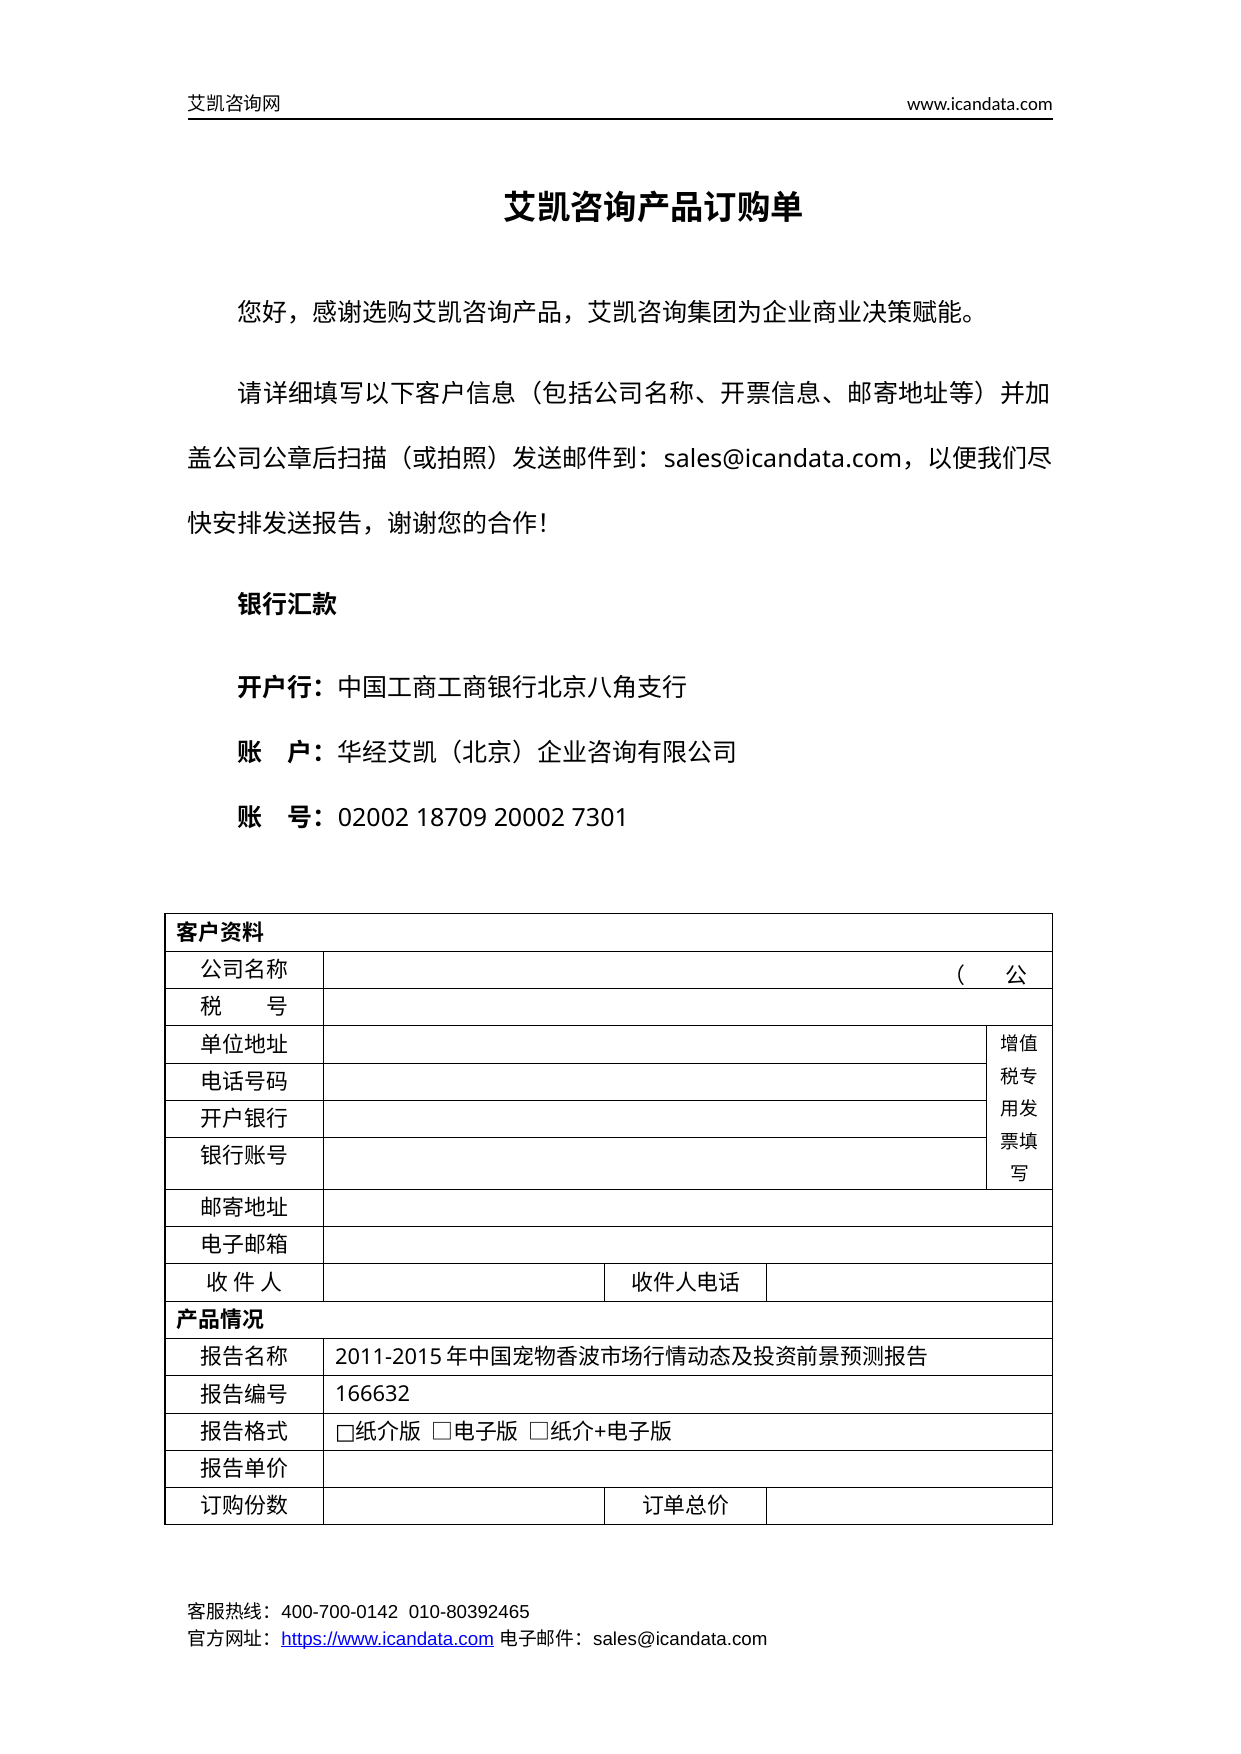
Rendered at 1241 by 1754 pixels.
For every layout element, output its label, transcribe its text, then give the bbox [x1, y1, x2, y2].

table_cell 订单总价 [605, 1488, 766, 1524]
text 您好，感谢选购艾凯咨询产品，艾凯咨询集团为企业商业决策赋能。 [187, 278, 1053, 343]
text 账 户：华经艾凯（北京）企业咨询有限公司 [187, 718, 1053, 783]
table_cell [324, 1264, 604, 1301]
text 账 号：02002 18709 20002 7301 [187, 783, 1053, 848]
table_cell [324, 989, 1052, 1025]
table_cell □纸介版 □电子版 □纸介+电子版 [324, 1414, 1052, 1450]
table_cell [324, 1064, 986, 1100]
table_cell 电子邮箱 [166, 1227, 323, 1263]
table_cell [767, 1488, 1052, 1524]
table_cell 收件人电话 [605, 1264, 766, 1301]
table_cell [324, 1227, 1052, 1263]
table_cell 收 件 人 [166, 1264, 323, 1301]
table_cell [324, 1026, 986, 1062]
table_cell 电话号码 [166, 1064, 323, 1100]
text 开户行：中国工商工商银行北京八角支行 [187, 653, 1053, 718]
table_cell [324, 952, 1052, 988]
text 艾凯咨询产品订购单 [187, 172, 1053, 237]
table_cell 报告单价 [166, 1451, 323, 1487]
table_cell 报告格式 [166, 1414, 323, 1450]
table_cell 公司名称 [166, 952, 323, 988]
table_cell 2011-2015年中国宠物香波市场行情动态及投资前景预测报告 [324, 1339, 1052, 1375]
table_cell 开户银行 [166, 1101, 323, 1137]
table_cell 订购份数 [166, 1488, 323, 1524]
table_cell [324, 1488, 604, 1524]
table_cell 166632 [324, 1376, 1052, 1412]
table_cell [324, 1451, 1052, 1487]
table_header 客户资料 [166, 914, 1052, 951]
table_cell 产品情况 [166, 1302, 1052, 1338]
table_cell [767, 1264, 1052, 1301]
table_cell 报告名称 [166, 1339, 323, 1375]
table_cell 税 号 [166, 989, 323, 1025]
table_cell [324, 1190, 1052, 1226]
table_cell 增值税专用发票填写 [987, 1026, 1052, 1189]
text 请详细填写以下客户信息（包括公司名称、开票信息、邮寄地址等）并加盖公司公章后扫描（或拍照）发送邮件到：sales@icandata.com，以便我们尽快安排发送报告，谢谢您的合作！ [187, 359, 1053, 554]
table_cell 银行账号 [166, 1138, 323, 1189]
table_cell [324, 1101, 986, 1137]
table_cell 报告编号 [166, 1376, 323, 1412]
text 银行汇款 [187, 570, 1053, 635]
table_cell 单位地址 [166, 1026, 323, 1062]
table_cell 邮寄地址 [166, 1190, 323, 1226]
table_cell [324, 1138, 986, 1189]
